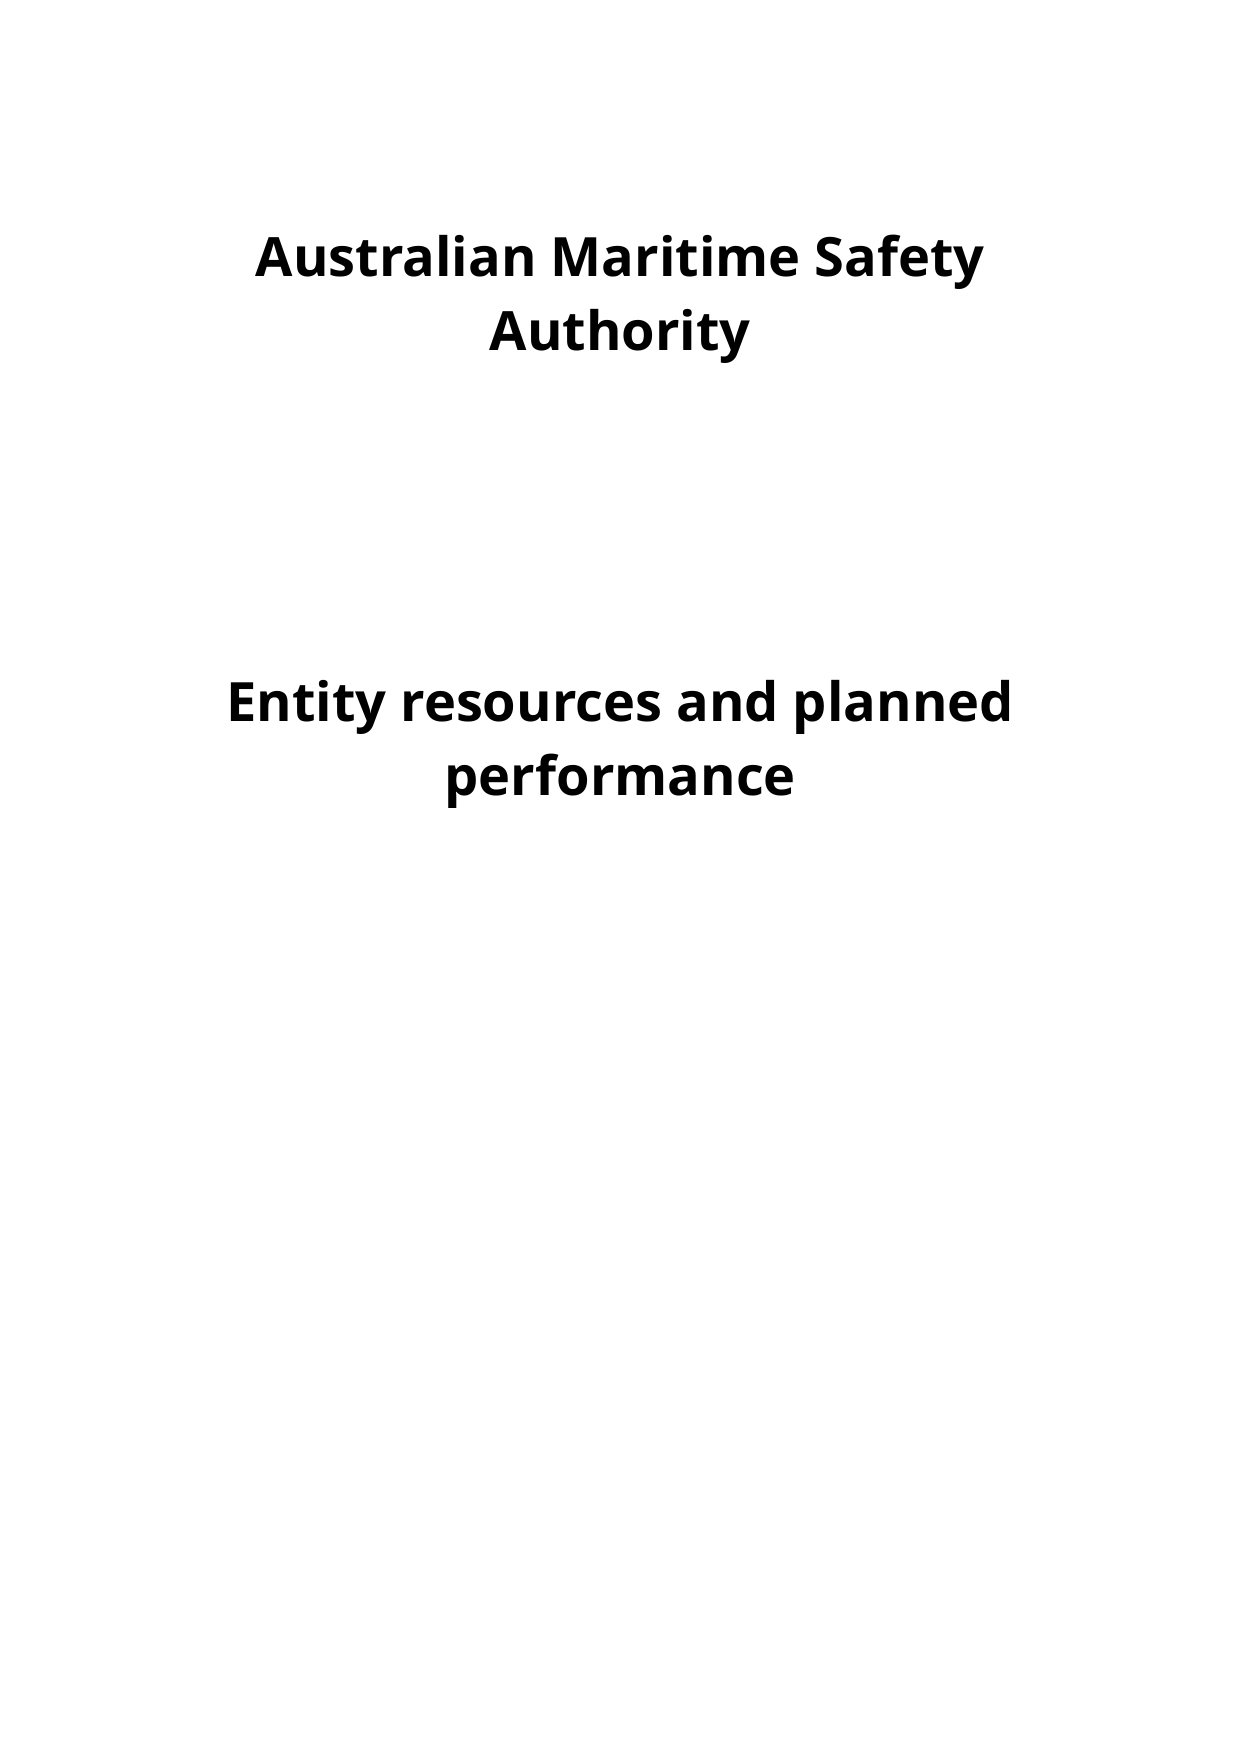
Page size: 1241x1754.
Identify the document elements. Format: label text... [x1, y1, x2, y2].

subtitle Entity resources and planned performance [218, 663, 1022, 811]
subtitle Australian Maritime Safety Authority [218, 218, 1022, 366]
